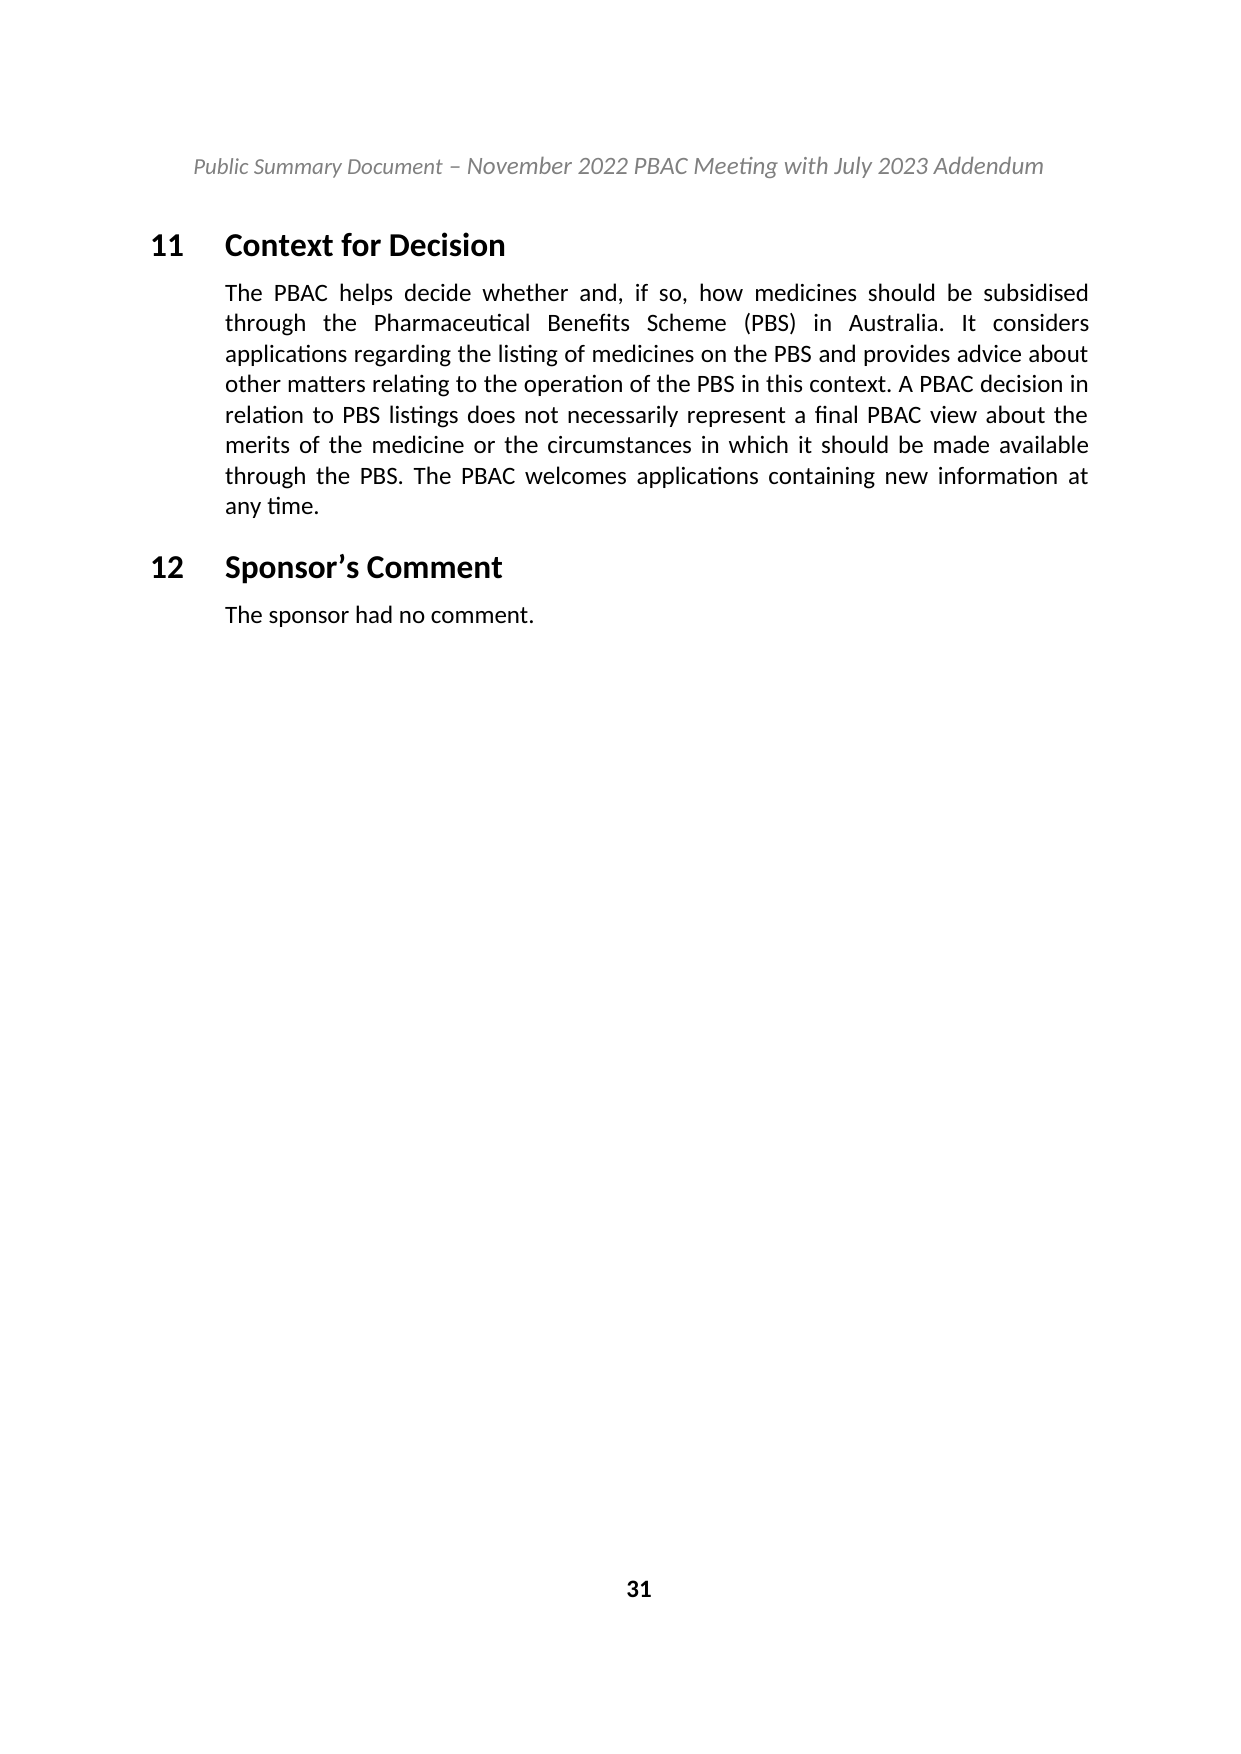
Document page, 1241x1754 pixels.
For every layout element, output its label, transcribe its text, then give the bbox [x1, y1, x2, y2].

subtitle Sponsor’s Comment [150, 546, 1090, 587]
subtitle Context for Decision [150, 223, 1090, 264]
text The sponsor had no comment. [194, 599, 1090, 630]
text The PBAC helps decide whether and, if so, how medicines should be subsidised through the Pharmaceutical Benefits Scheme (PBS) in Australia. It considers applications regarding the listing of medicines on the PBS and provides advice about other matters relating to the operation of the PBS in this context. A PBAC decision in relation to PBS listings does not necessarily represent a final PBAC view about the merits of the medicine or the circumstances in which it should be made available through the PBS. The PBAC welcomes applications containing new information at any time. [225, 277, 1090, 521]
